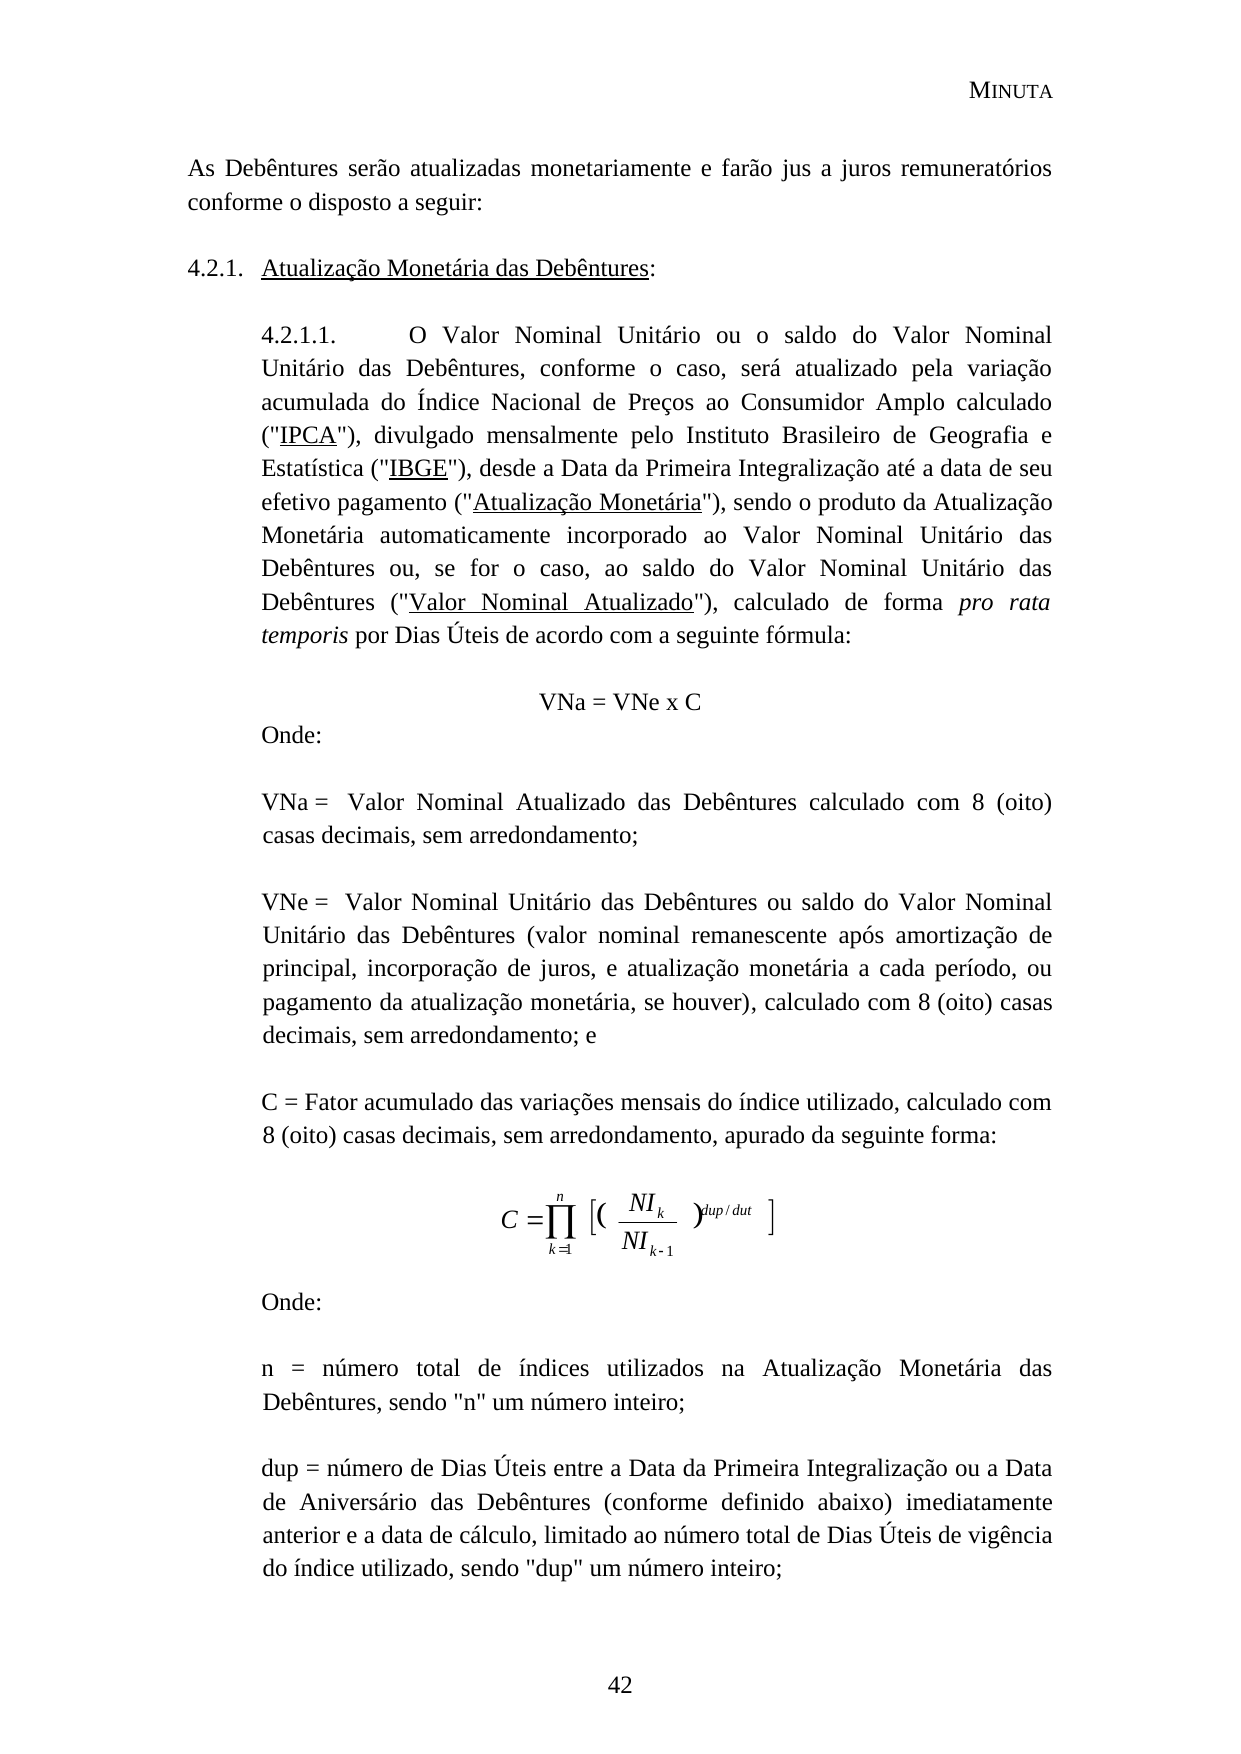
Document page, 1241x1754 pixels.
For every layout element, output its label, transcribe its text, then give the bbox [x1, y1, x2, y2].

text C = Fator acumulado das variações mensais do índice utilizado, calculado com 8 (oito) casas decimais, sem arredondamento, apurado da seguinte forma: [261, 1083, 1053, 1150]
subtitle O Valor Nominal Unitário ou o saldo do Valor Nominal Unitário das Debêntures, conforme o caso, será atualizado pela variação acumulada do Índice Nacional de Preços ao Consumidor Amplo calculado ("IPCA"), divulgado mensalmente pelo Instituto Brasileiro de Geografia e Estatística ("IBGE"), desde a Data da Primeira Integralização até a data de seu efetivo pagamento ("Atualização Monetária"), sendo o produto da Atualização Monetária automaticamente incorporado ao Valor Nominal Unitário das Debêntures ou, se for o caso, ao saldo do Valor Nominal Unitário das Debêntures ("Valor Nominal Atualizado"), calculado de forma pro rata temporis por Dias Úteis de acordo com a seguinte fórmula: [261, 317, 1053, 650]
text n = número total de índices utilizados na Atualização Monetária das Debêntures, sendo "n" um número inteiro; [261, 1350, 1053, 1417]
text As Debêntures serão atualizadas monetariamente e farão jus a juros remuneratórios conforme o disposto a seguir: [187, 150, 1053, 217]
text Onde: [261, 1283, 1053, 1317]
text VNa = VNe x C [187, 683, 1053, 717]
text dup = número de Dias Úteis entre a Data da Primeira Integralização ou a Data de Aniversário das Debêntures (conforme definido abaixo) imediatamente anterior e a data de cálculo, limitado ao número total de Dias Úteis de vigência do índice utilizado, sendo "dup" um número inteiro; [261, 1450, 1053, 1583]
subtitle Atualização Monetária das Debêntures: [187, 250, 1053, 283]
text VNe = Valor Nominal Unitário das Debêntures ou saldo do Valor Nominal Unitário das Debêntures (valor nominal remanescente após amortização de principal, incorporação de juros, e atualização monetária a cada período, ou pagamento da atualização monetária, se houver), calculado com 8 (oito) casas decimais, sem arredondamento; e [261, 883, 1053, 1050]
text VNa = Valor Nominal Atualizado das Debêntures calculado com 8 (oito) casas decimais, sem arredondamento; [261, 783, 1053, 850]
text Onde: [261, 717, 1053, 750]
